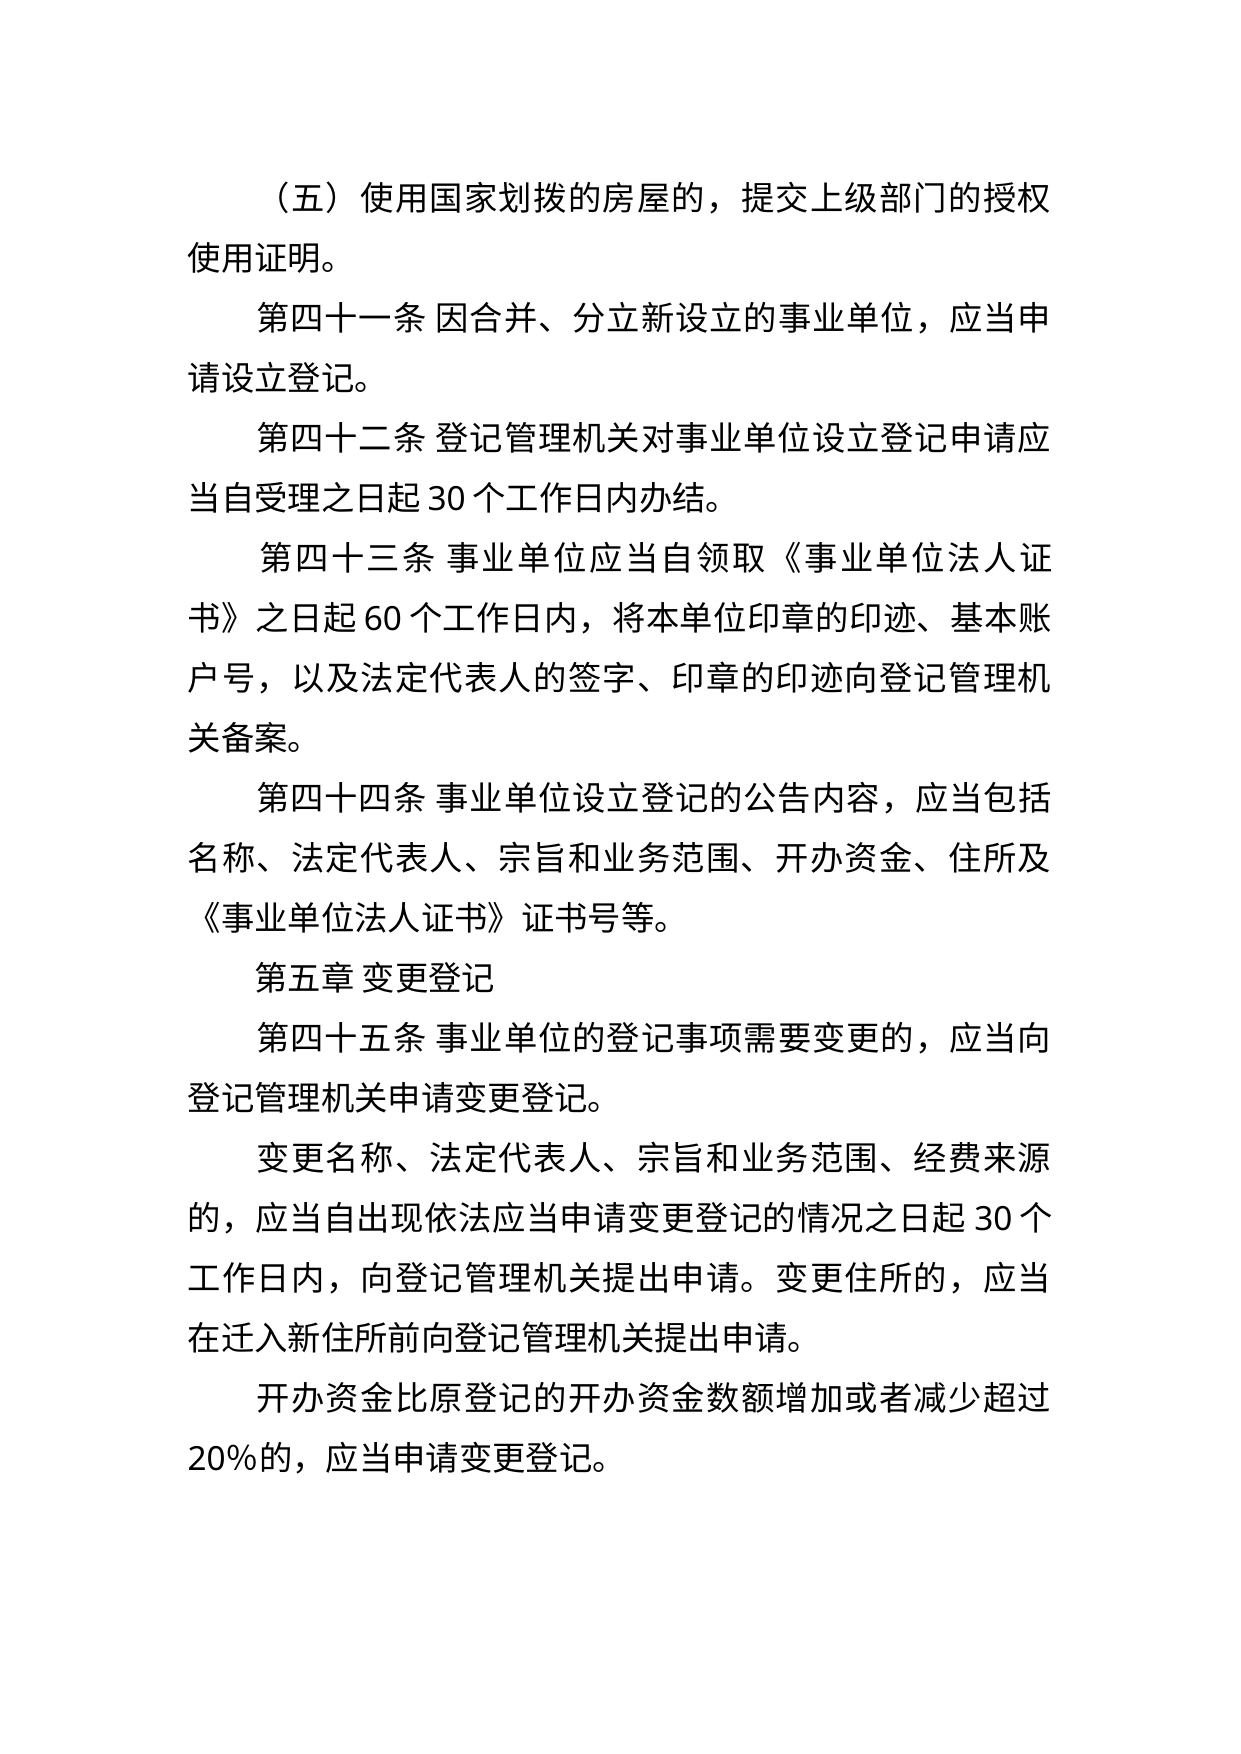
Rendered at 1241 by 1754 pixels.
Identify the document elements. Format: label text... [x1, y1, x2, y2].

text 第四十三条 事业单位应当自领取《事业单位法人证书》之日起60个工作日内，将本单位印章的印迹、基本账户号，以及法定代表人的签字、印章的印迹向登记管理机关备案。 [187, 522, 1053, 762]
text 第五章 变更登记 [187, 942, 1053, 1002]
text 第四十一条 因合并、分立新设立的事业单位，应当申请设立登记。 [187, 282, 1053, 402]
text （五）使用国家划拨的房屋的，提交上级部门的授权使用证明。 [187, 162, 1053, 282]
text 第四十四条 事业单位设立登记的公告内容，应当包括名称、法定代表人、宗旨和业务范围、开办资金、住所及《事业单位法人证书》证书号等。 [187, 762, 1053, 942]
text 开办资金比原登记的开办资金数额增加或者减少超过20％的，应当申请变更登记。 [187, 1362, 1053, 1482]
text 第四十五条 事业单位的登记事项需要变更的，应当向登记管理机关申请变更登记。 [187, 1002, 1053, 1122]
text 变更名称、法定代表人、宗旨和业务范围、经费来源的，应当自出现依法应当申请变更登记的情况之日起30个工作日内，向登记管理机关提出申请。变更住所的，应当在迁入新住所前向登记管理机关提出申请。 [187, 1122, 1053, 1362]
text 第四十二条 登记管理机关对事业单位设立登记申请应当自受理之日起30个工作日内办结。 [187, 402, 1053, 522]
